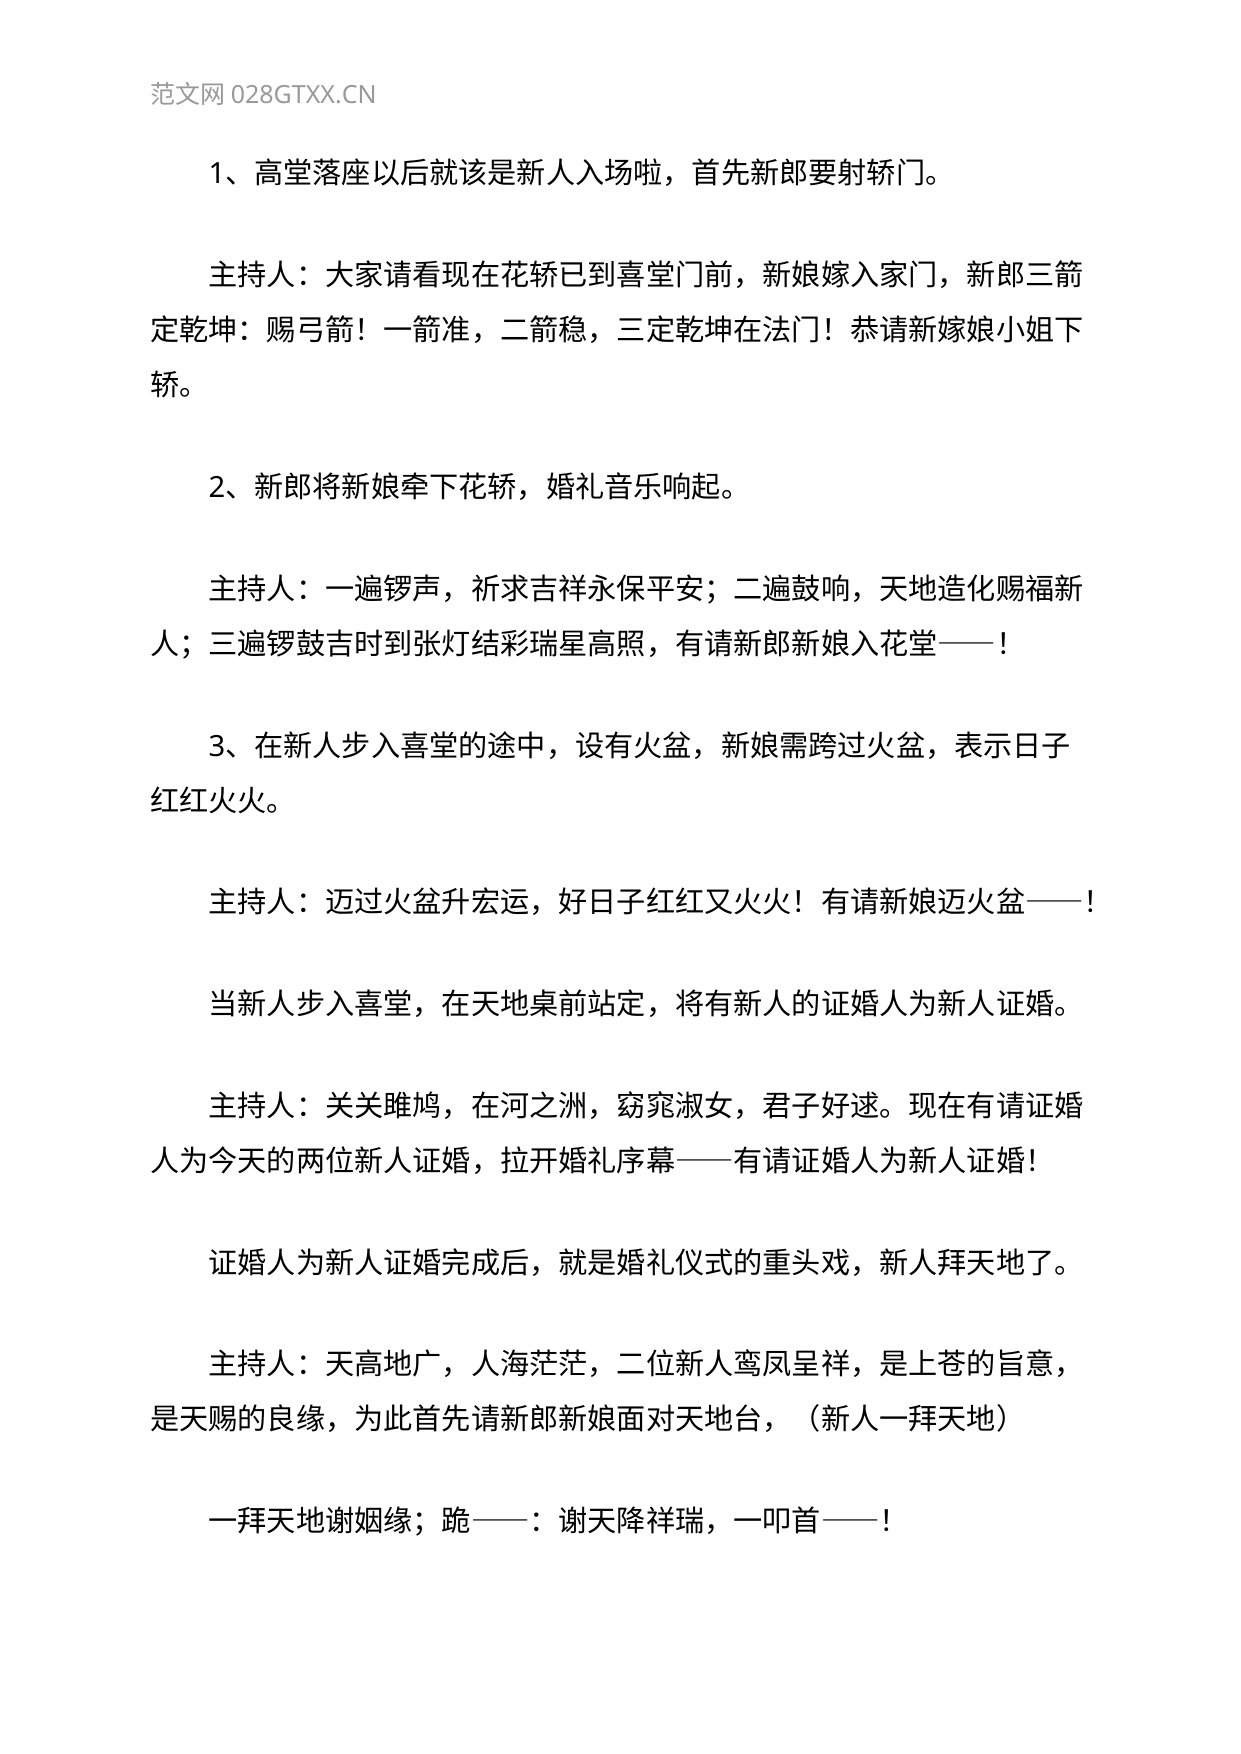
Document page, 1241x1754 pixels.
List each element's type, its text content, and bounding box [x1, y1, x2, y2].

text 主持人：一遍锣声，祈求吉祥永保平安；二遍鼓响，天地造化赐福新人；三遍锣鼓吉时到张灯结彩瑞星高照，有请新郎新娘入花堂——！ [150, 566, 1090, 663]
text 证婚人为新人证婚完成后，就是婚礼仪式的重头戏，新人拜天地了。 [150, 1239, 1090, 1281]
text 3、在新人步入喜堂的途中，设有火盆，新娘需跨过火盆，表示日子红红火火。 [150, 722, 1090, 819]
text 主持人：天高地广，人海茫茫，二位新人鸾凤呈祥，是上苍的旨意，是天赐的良缘，为此首先请新郎新娘面对天地台，（新人一拜天地） [150, 1341, 1090, 1438]
text 主持人：迈过火盆升宏运，好日子红红又火火！有请新娘迈火盆——！ [150, 879, 1090, 921]
text 主持人：大家请看现在花轿已到喜堂门前，新娘嫁入家门，新郎三箭定乾坤：赐弓箭！一箭准，二箭稳，三定乾坤在法门！恭请新嫁娘小姐下轿。 [150, 252, 1090, 404]
text 一拜天地谢姻缘；跪——：谢天降祥瑞，一叩首——！ [150, 1498, 1090, 1540]
text 当新人步入喜堂，在天地桌前站定，将有新人的证婚人为新人证婚。 [150, 981, 1090, 1023]
text 1、高堂落座以后就该是新人入场啦，首先新郎要射轿门。 [150, 150, 1090, 192]
text 主持人：关关雎鸠，在河之洲，窈窕淑女，君子好逑。现在有请证婚人为今天的两位新人证婚，拉开婚礼序幕——有请证婚人为新人证婚！ [150, 1082, 1090, 1180]
text 2、新郎将新娘牵下花轿，婚礼音乐响起。 [150, 463, 1090, 506]
